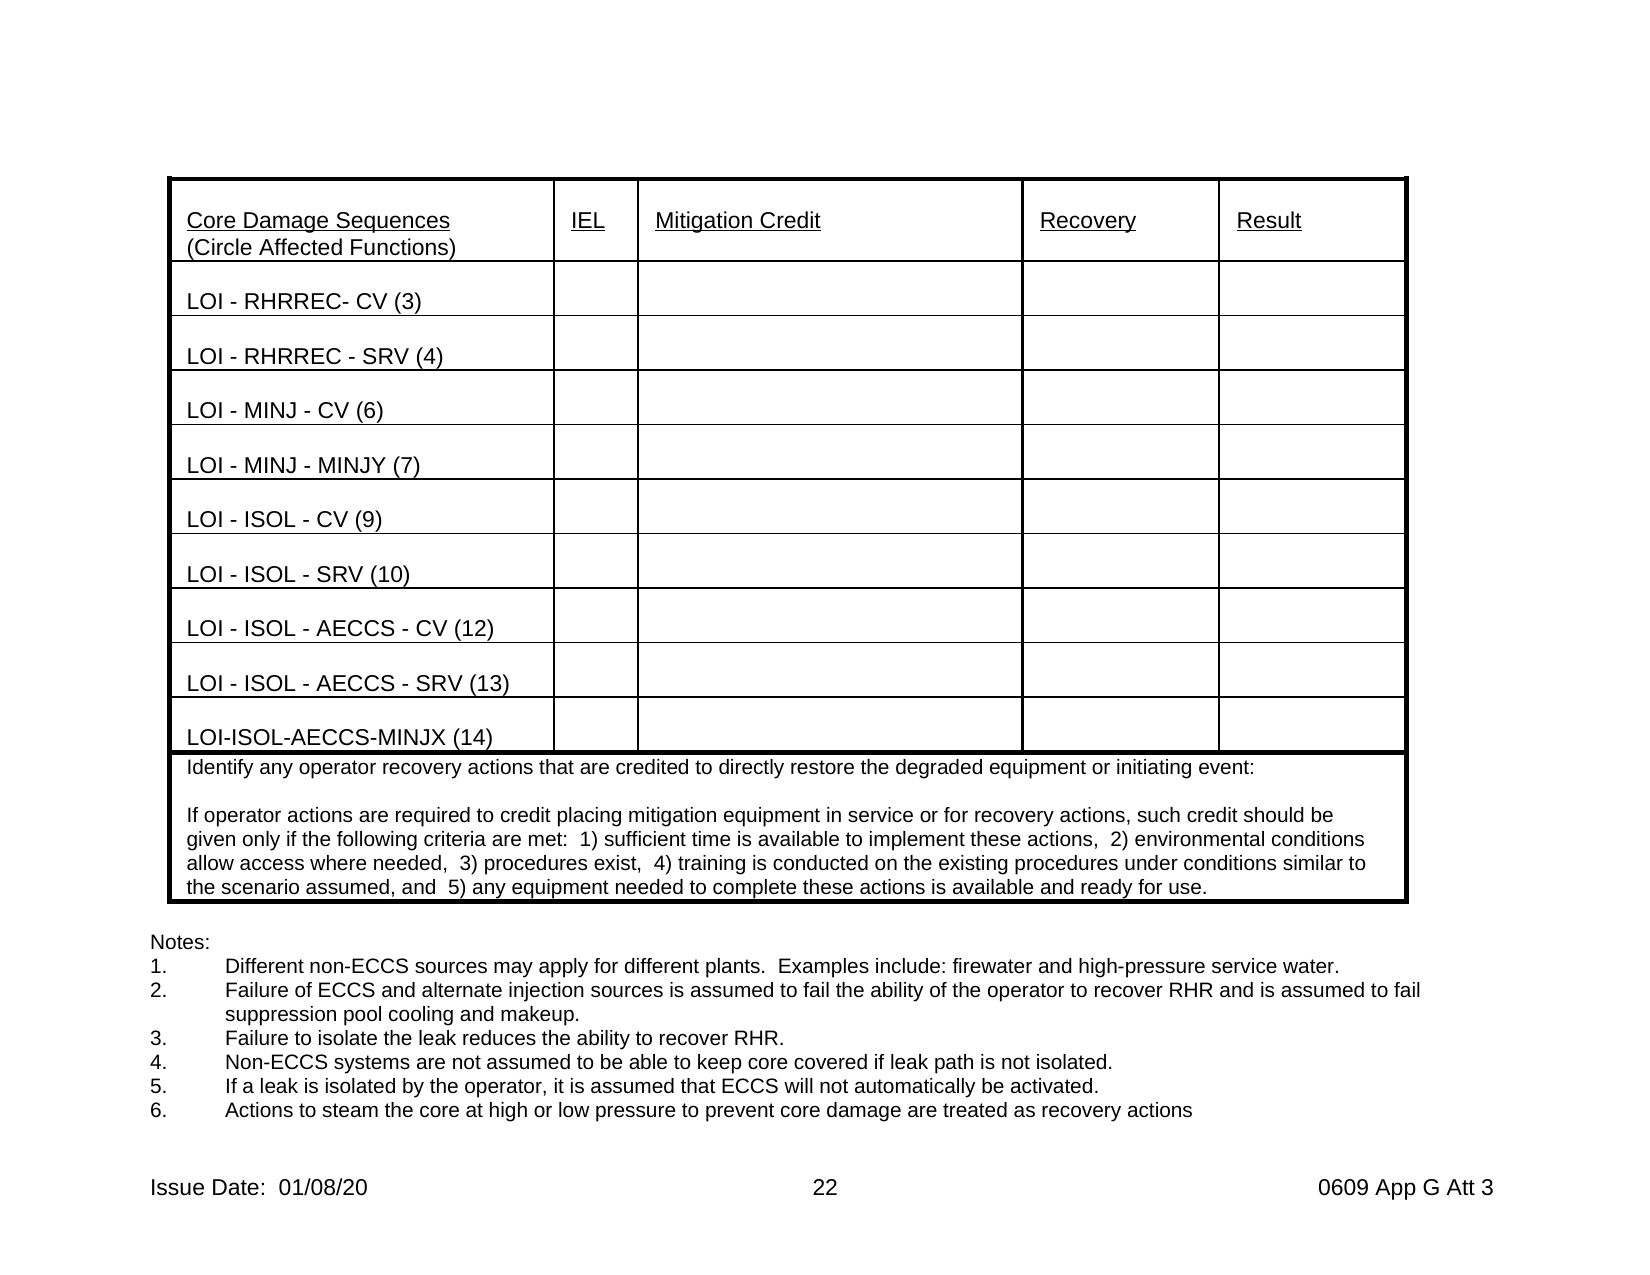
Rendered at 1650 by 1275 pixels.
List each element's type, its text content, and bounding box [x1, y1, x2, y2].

table_cell [1024, 589, 1218, 641]
table_cell [639, 262, 1021, 314]
table_cell LOI - ISOL - SRV (10) [172, 534, 553, 587]
table_cell LOI - RHRREC- CV (3) [172, 262, 553, 314]
table_cell [639, 425, 1021, 478]
table_header Recovery [1024, 181, 1218, 260]
table_cell [639, 316, 1021, 369]
table_cell [1220, 698, 1404, 750]
table_cell [1024, 480, 1218, 532]
table_cell LOI - ISOL - AECCS - SRV (13) [172, 643, 553, 696]
list Failure of ECCS and alternate injection sources is assumed to fail the ability of the operator to recover RHR and is assumed to fail suppression pool cooling and makeup. [150, 978, 1500, 1026]
table_cell [639, 643, 1021, 696]
list If a leak is isolated by the operator, it is assumed that ECCS will not automatically be activated. [150, 1074, 1500, 1098]
table_cell [555, 589, 637, 641]
table_cell [1024, 425, 1218, 478]
list Actions to steam the core at high or low pressure to prevent core damage are treated as recovery actions [150, 1098, 1500, 1122]
table_cell LOI - ISOL - CV (9) [172, 480, 553, 532]
table_header Result [1220, 181, 1404, 260]
table_header Mitigation Credit [639, 181, 1021, 260]
table_cell [1024, 698, 1218, 750]
table_cell [1220, 262, 1404, 314]
table_cell [555, 480, 637, 532]
table_cell [639, 589, 1021, 641]
table_header IEL [555, 181, 637, 260]
table_cell [1220, 643, 1404, 696]
table_cell [1220, 371, 1404, 423]
text Notes: [150, 930, 1500, 954]
list Failure to isolate the leak reduces the ability to recover RHR. [150, 1026, 1500, 1050]
table_cell [639, 534, 1021, 587]
table_cell [1220, 589, 1404, 641]
table_cell LOI - ISOL - AECCS - CV (12) [172, 589, 553, 641]
table_cell [555, 534, 637, 587]
table_cell [1220, 316, 1404, 369]
table_cell [639, 371, 1021, 423]
table_cell [555, 371, 637, 423]
table_cell [1220, 534, 1404, 587]
table_cell LOI - RHRREC - SRV (4) [172, 316, 553, 369]
table_cell [555, 425, 637, 478]
table_cell [1024, 371, 1218, 423]
table_cell [555, 698, 637, 750]
list Different non-ECCS sources may apply for different plants. Examples include: firewater and high-pressure service water. [150, 954, 1500, 978]
table_cell LOI - MINJ - MINJY (7) [172, 425, 553, 478]
table_cell [1024, 643, 1218, 696]
table_cell [555, 316, 637, 369]
table_cell [1220, 425, 1404, 478]
table_cell LOI - MINJ - CV (6) [172, 371, 553, 423]
table_cell LOI-ISOL-AECCS-MINJX (14) [172, 698, 553, 750]
table_cell [555, 643, 637, 696]
table_cell [1220, 480, 1404, 532]
list Non-ECCS systems are not assumed to be able to keep core covered if leak path is not isolated. [150, 1050, 1500, 1074]
table_header Core Damage Sequences (Circle Affected Functions) [172, 181, 553, 260]
table_cell [1024, 316, 1218, 369]
table_cell [639, 698, 1021, 750]
table_cell Identify any operator recovery actions that are credited to directly restore the degraded equipment or initiating event: If operator actions are required to credit placing mitigation equipment in service or for recovery actions, such credit should be given only if the following criteria are met: 1) sufficient time is available to implement these actions, 2) environmental conditions allow access where needed, 3) procedures exist, 4) training is conducted on the existing procedures under conditions similar to the scenario assumed, and 5) any equipment needed to complete these actions is available and ready for use. [172, 755, 1404, 899]
table_cell [1024, 534, 1218, 587]
table_cell [555, 262, 637, 314]
table_cell [1024, 262, 1218, 314]
table_cell [639, 480, 1021, 532]
